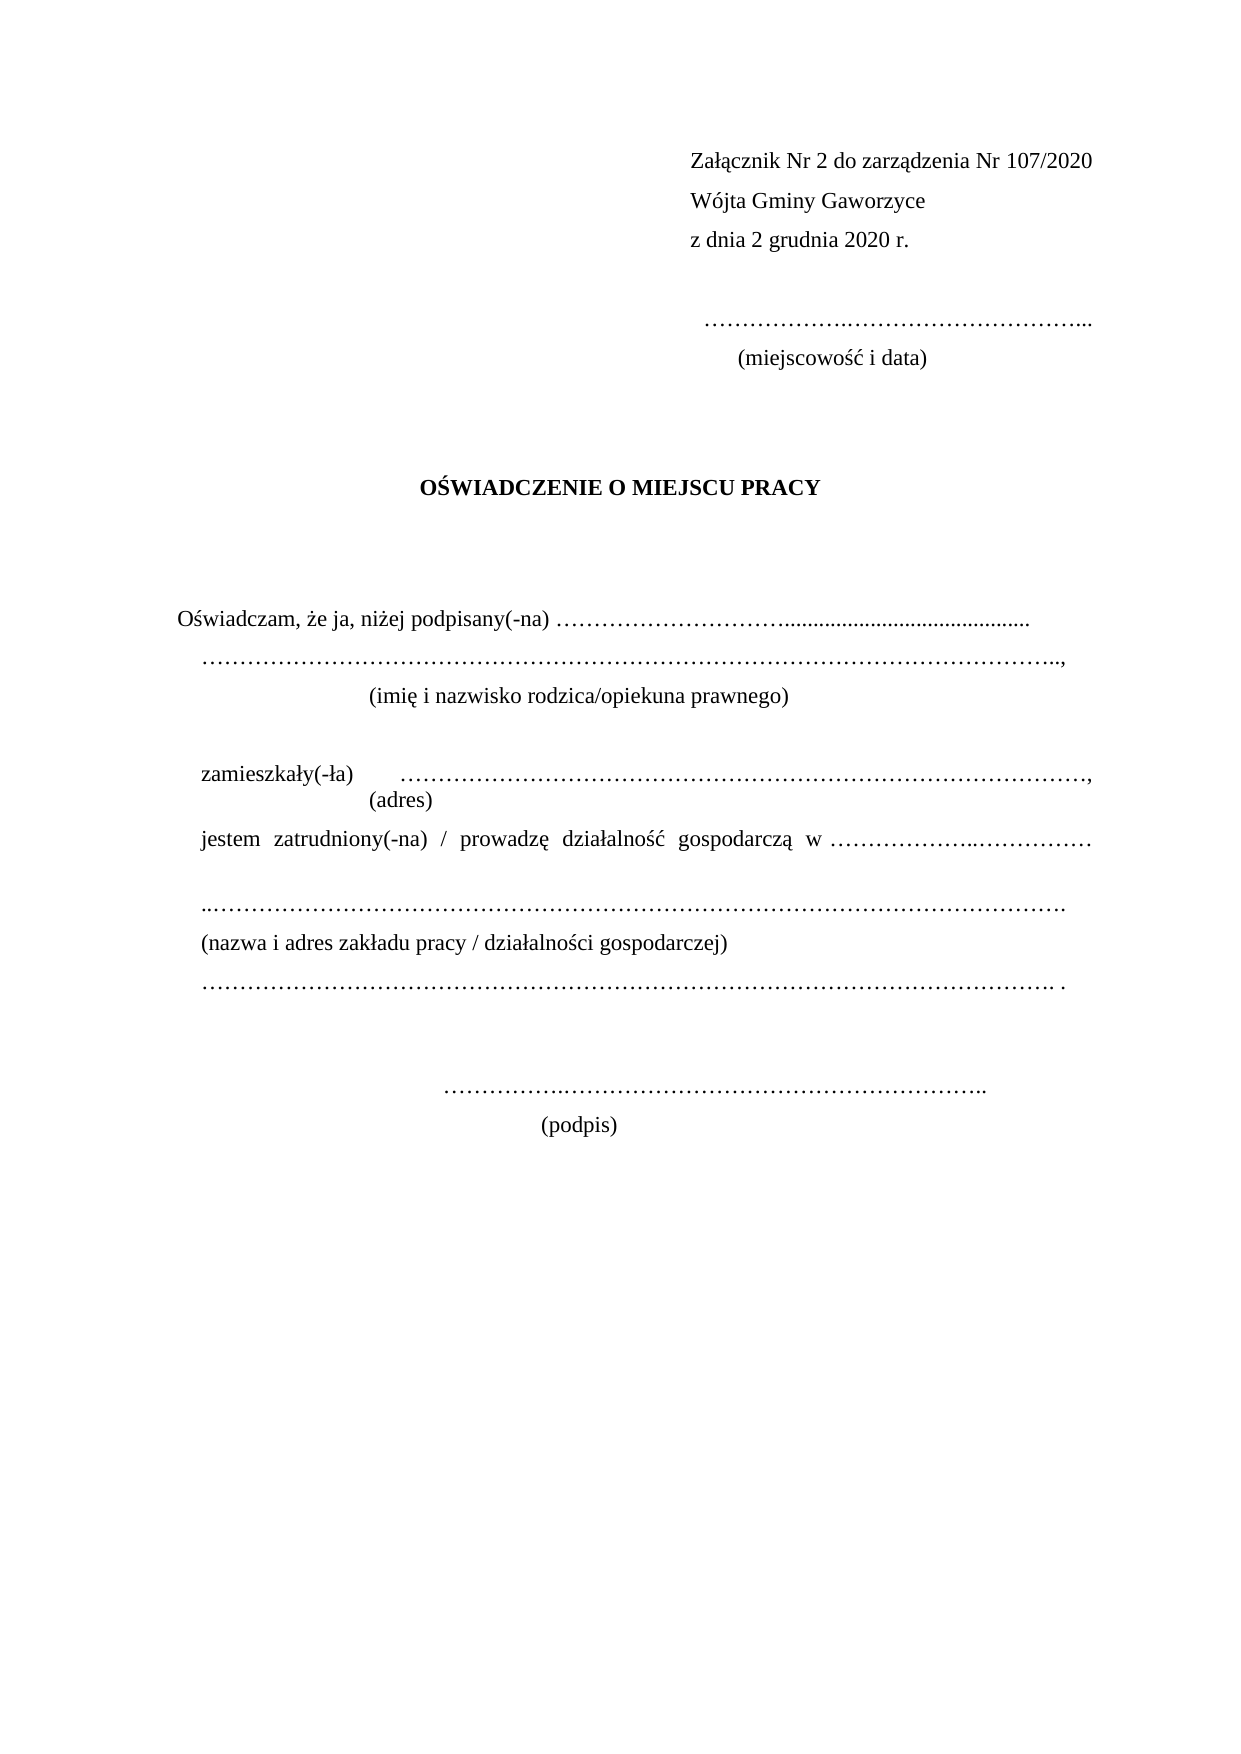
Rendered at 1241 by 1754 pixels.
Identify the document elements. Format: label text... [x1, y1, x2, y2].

text (podpis) [148, 1111, 1093, 1137]
text (miejscowość i data) [177, 344, 1093, 370]
text OŚWIADCZENIE O MIEJSCU PRACY [148, 448, 1093, 501]
text ……………….…………………………... [177, 278, 1093, 331]
text …………….……………………………………………….. [177, 1046, 1093, 1098]
text ..…………………………………………………………………………………………………. [177, 890, 1093, 917]
text …………………………………………………………………………………………………. . [177, 968, 1093, 994]
text Załącznik Nr 2 do zarządzenia Nr 107/2020 Wójta Gminy Gaworzyce z dnia 2 grudnia 2020 r. [690, 148, 1093, 253]
text (imię i nazwisko rodzica/opiekuna prawnego) [177, 682, 1093, 709]
text ………………………………………………………………………………………………….., [177, 643, 1093, 670]
text zamieszkały(-ła) ………………………………………………………………………………, (adres) [177, 760, 1093, 813]
text jestem zatrudniony(-na) / prowadzę działalność gospodarczą w ………………..…………… [177, 825, 1093, 878]
text (nazwa i adres zakładu pracy / działalności gospodarczej) [177, 929, 1093, 956]
text Oświadczam, że ja, niżej podpisany(-na) …………………………........................................... [177, 578, 1093, 631]
